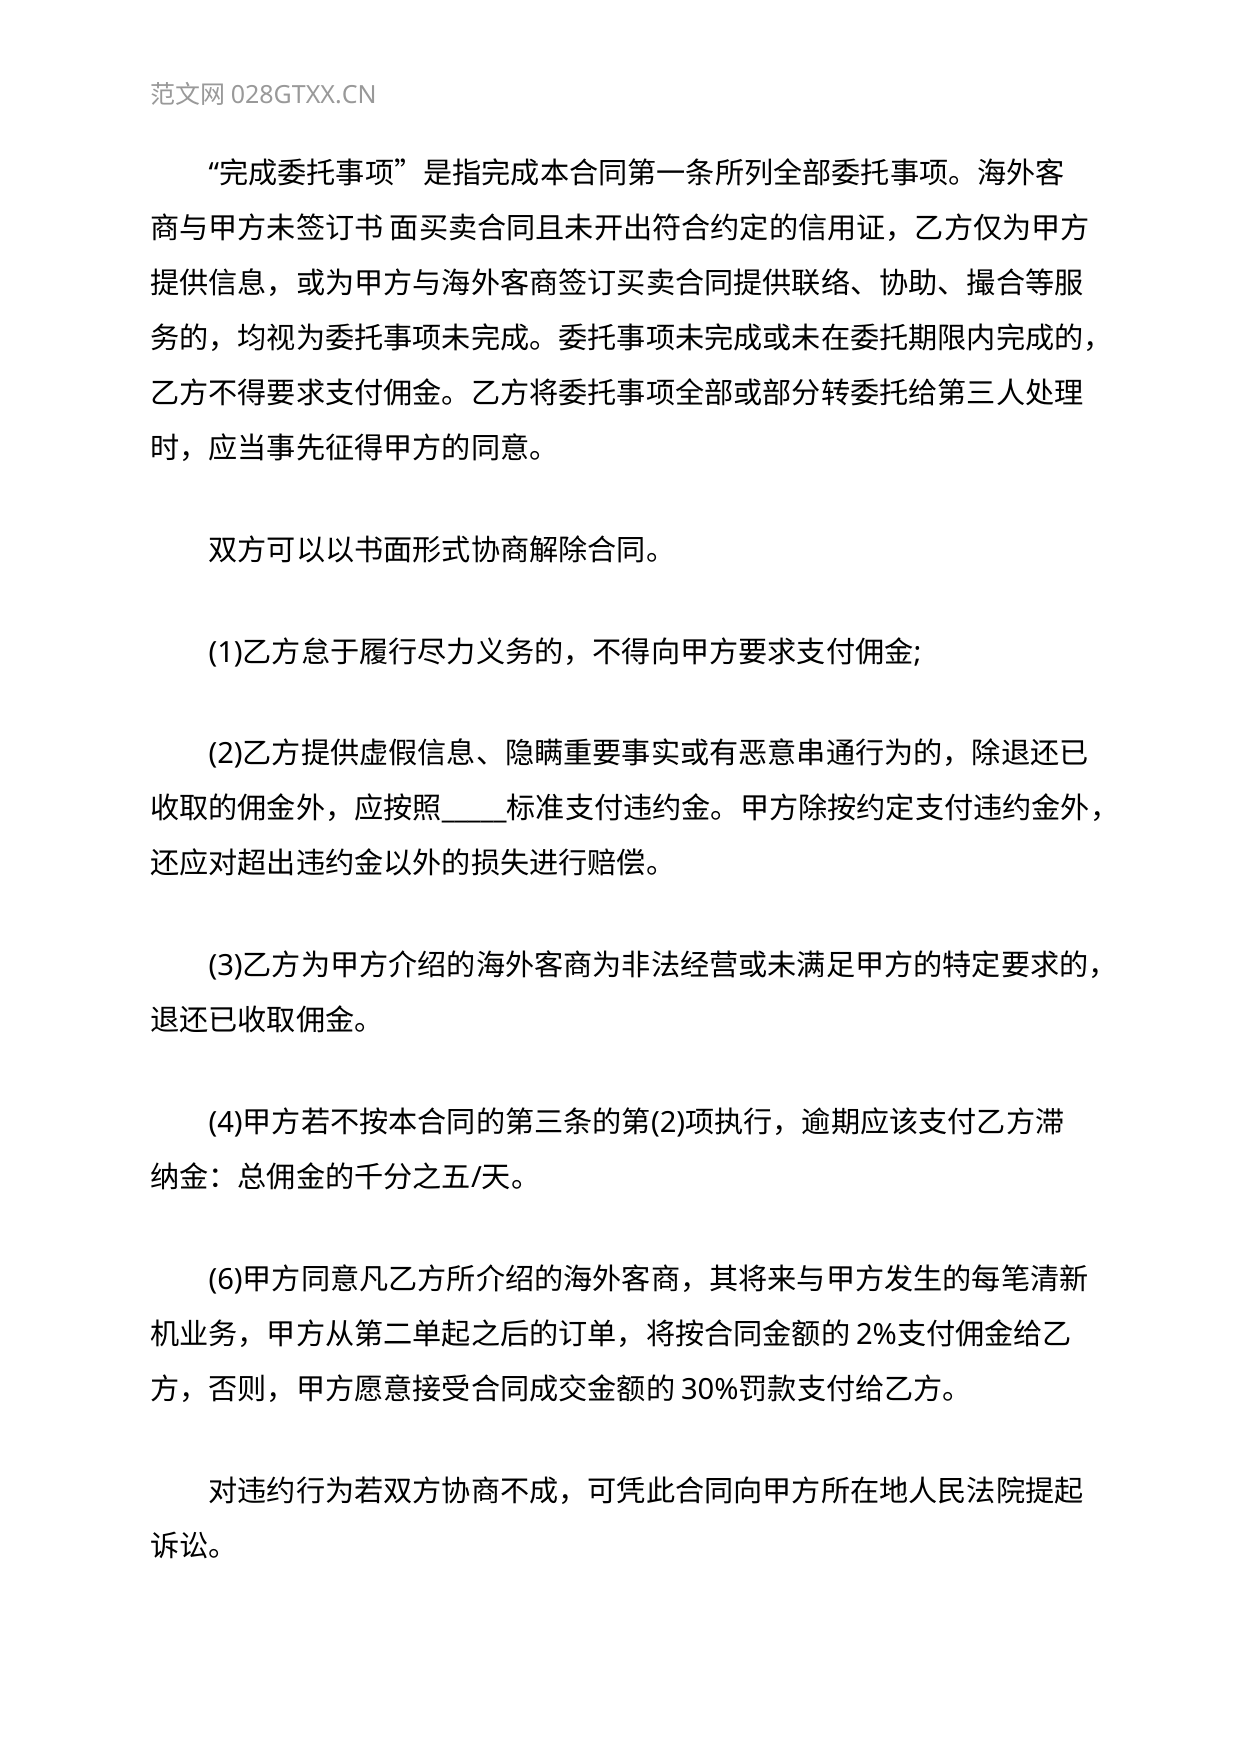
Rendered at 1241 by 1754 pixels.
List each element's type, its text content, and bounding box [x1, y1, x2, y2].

text (3)乙方为甲方介绍的海外客商为非法经营或未满足甲方的特定要求的，退还已收取佣金。 [150, 942, 1090, 1039]
text (6)甲方同意凡乙方所介绍的海外客商，其将来与甲方发生的每笔清新机业务，甲方从第二单起之后的订单，将按合同金额的2%支付佣金给乙方，否则，甲方愿意接受合同成交金额的30%罚款支付给乙方。 [150, 1256, 1090, 1408]
text “完成委托事项”是指完成本合同第一条所列全部委托事项。海外客商与甲方未签订书 面买卖合同且未开出符合约定的信用证，乙方仅为甲方提供信息，或为甲方与海外客商签订买卖合同提供联络、协助、撮合等服务的，均视为委托事项未完成。委托事项未完成或未在委托期限内完成的，乙方不得要求支付佣金。乙方将委托事项全部或部分转委托给第三人处理时，应当事先征得甲方的同意。 [150, 150, 1090, 467]
text (4)甲方若不按本合同的第三条的第(2)项执行，逾期应该支付乙方滞纳金：总佣金的千分之五/天。 [150, 1099, 1090, 1196]
text (2)乙方提供虚假信息、隐瞒重要事实或有恶意串通行为的，除退还已收取的佣金外，应按照_____标准支付违约金。甲方除按约定支付违约金外，还应对超出违约金以外的损失进行赔偿。 [150, 730, 1090, 882]
text (1)乙方怠于履行尽力义务的，不得向甲方要求支付佣金; [150, 628, 1090, 671]
text 对违约行为若双方协商不成，可凭此合同向甲方所在地人民法院提起诉讼。 [150, 1468, 1090, 1565]
text 双方可以以书面形式协商解除合同。 [150, 526, 1090, 569]
